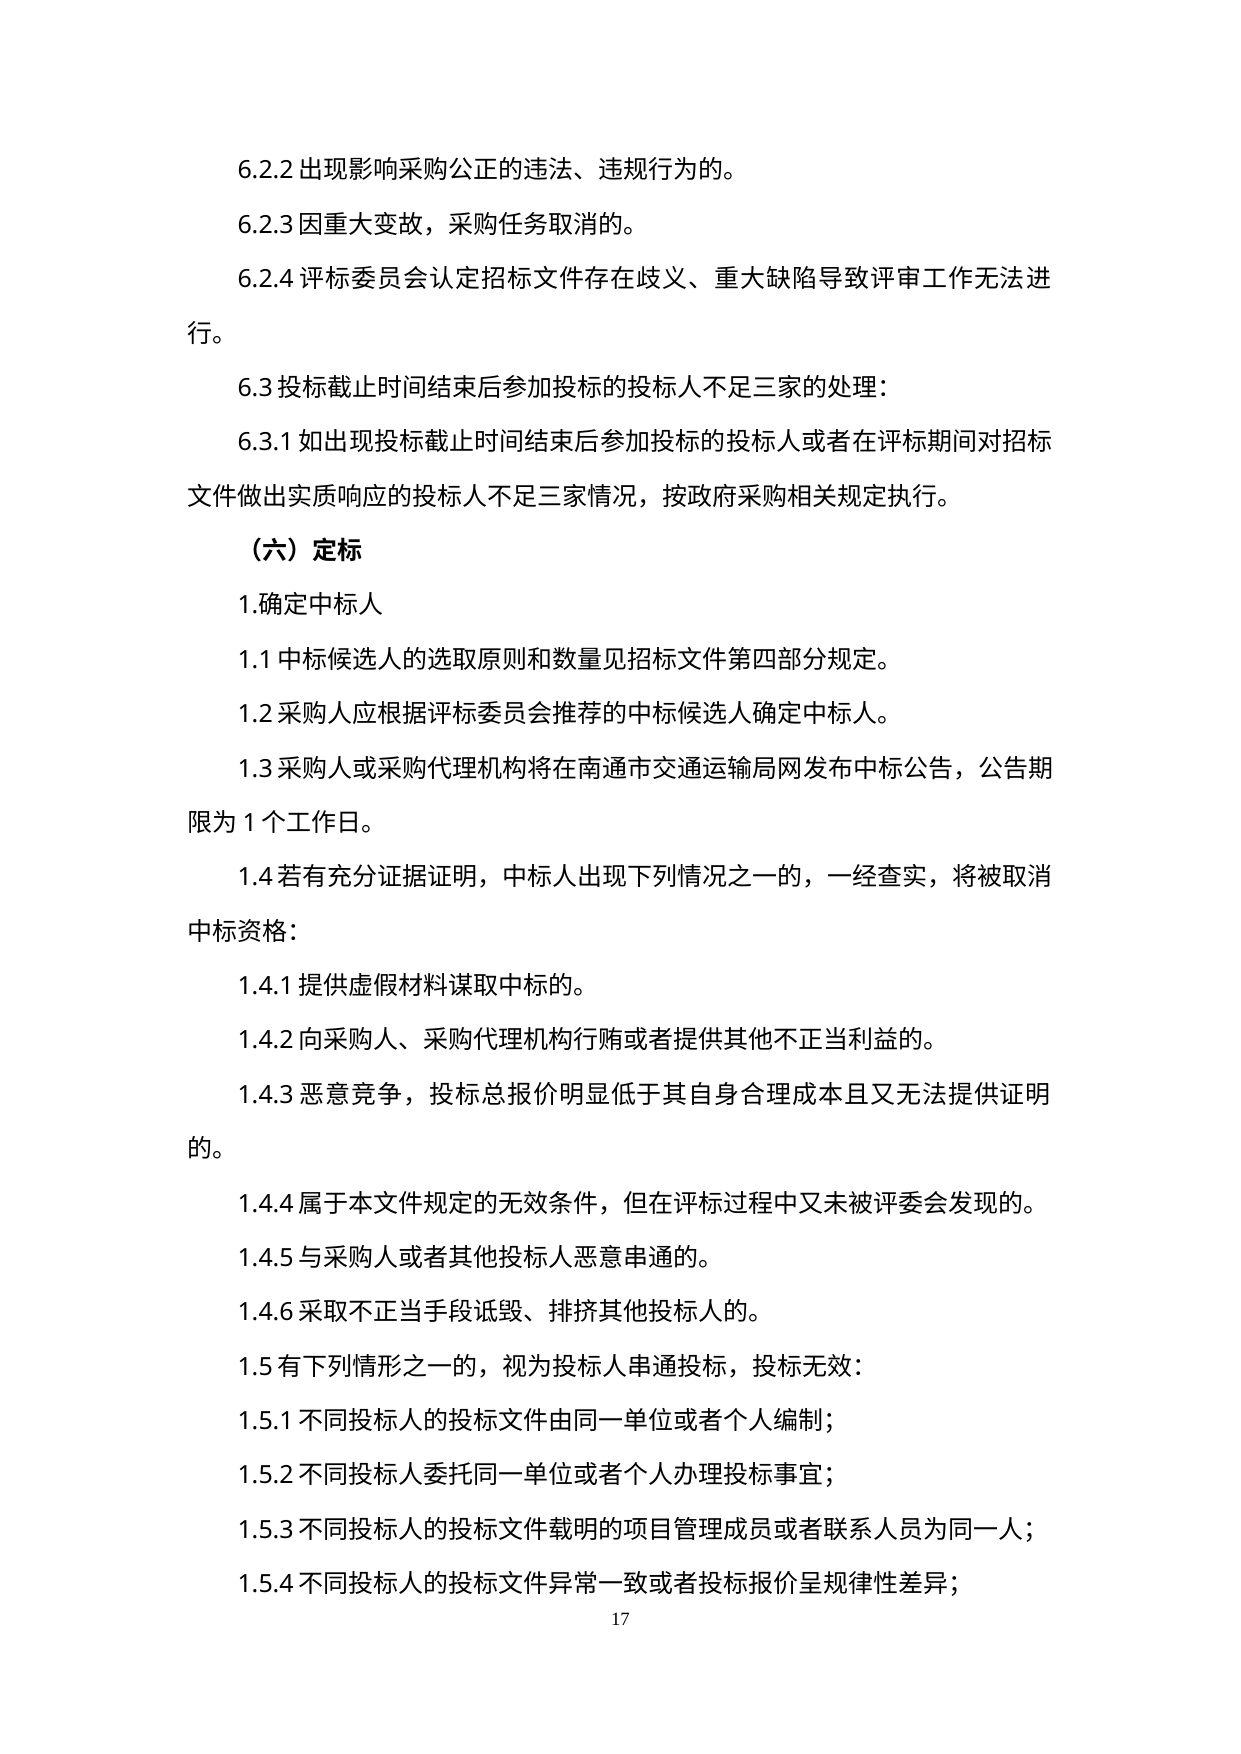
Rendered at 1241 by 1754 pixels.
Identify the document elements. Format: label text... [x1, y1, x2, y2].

text 1.4.2向采购人、采购代理机构行贿或者提供其他不正当利益的。 [187, 1020, 1053, 1056]
text 1.4.5与采购人或者其他投标人恶意串通的。 [187, 1237, 1053, 1274]
text 6.2.2出现影响采购公正的违法、违规行为的。 [187, 150, 1053, 186]
text 1.5有下列情形之一的，视为投标人串通投标，投标无效： [187, 1346, 1053, 1382]
text 1.4.3恶意竞争，投标总报价明显低于其自身合理成本且又无法提供证明的。 [187, 1074, 1053, 1165]
text 1.3采购人或采购代理机构将在南通市交通运输局网发布中标公告，公告期限为1个工作日。 [187, 748, 1053, 839]
text 1.2采购人应根据评标委员会推荐的中标候选人确定中标人。 [187, 694, 1053, 730]
text 1.4.1提供虚假材料谋取中标的。 [187, 966, 1053, 1002]
text 1.5.4不同投标人的投标文件异常一致或者投标报价呈规律性差异； [187, 1564, 1053, 1600]
text 1.5.2不同投标人委托同一单位或者个人办理投标事宜； [187, 1455, 1053, 1491]
text 1.4.4属于本文件规定的无效条件，但在评标过程中又未被评委会发现的。 [187, 1183, 1053, 1219]
text 1.4.6采取不正当手段诋毁、排挤其他投标人的。 [187, 1292, 1053, 1328]
text 1.5.1不同投标人的投标文件由同一单位或者个人编制； [187, 1401, 1053, 1437]
text 1.1中标候选人的选取原则和数量见招标文件第四部分规定。 [187, 639, 1053, 676]
text 6.2.4评标委员会认定招标文件存在歧义、重大缺陷导致评审工作无法进行。 [187, 259, 1053, 349]
text 1.4若有充分证据证明，中标人出现下列情况之一的，一经查实，将被取消中标资格： [187, 857, 1053, 947]
text 6.3投标截止时间结束后参加投标的投标人不足三家的处理： [187, 367, 1053, 404]
text 1.5.3不同投标人的投标文件载明的项目管理成员或者联系人员为同一人； [187, 1509, 1053, 1546]
text 6.2.3因重大变故，采购任务取消的。 [187, 204, 1053, 241]
subtitle 1.确定中标人 [187, 585, 1053, 621]
text 6.3.1如出现投标截止时间结束后参加投标的投标人或者在评标期间对招标文件做出实质响应的投标人不足三家情况，按政府采购相关规定执行。 [187, 422, 1053, 512]
subtitle （六）定标 [187, 531, 1053, 567]
